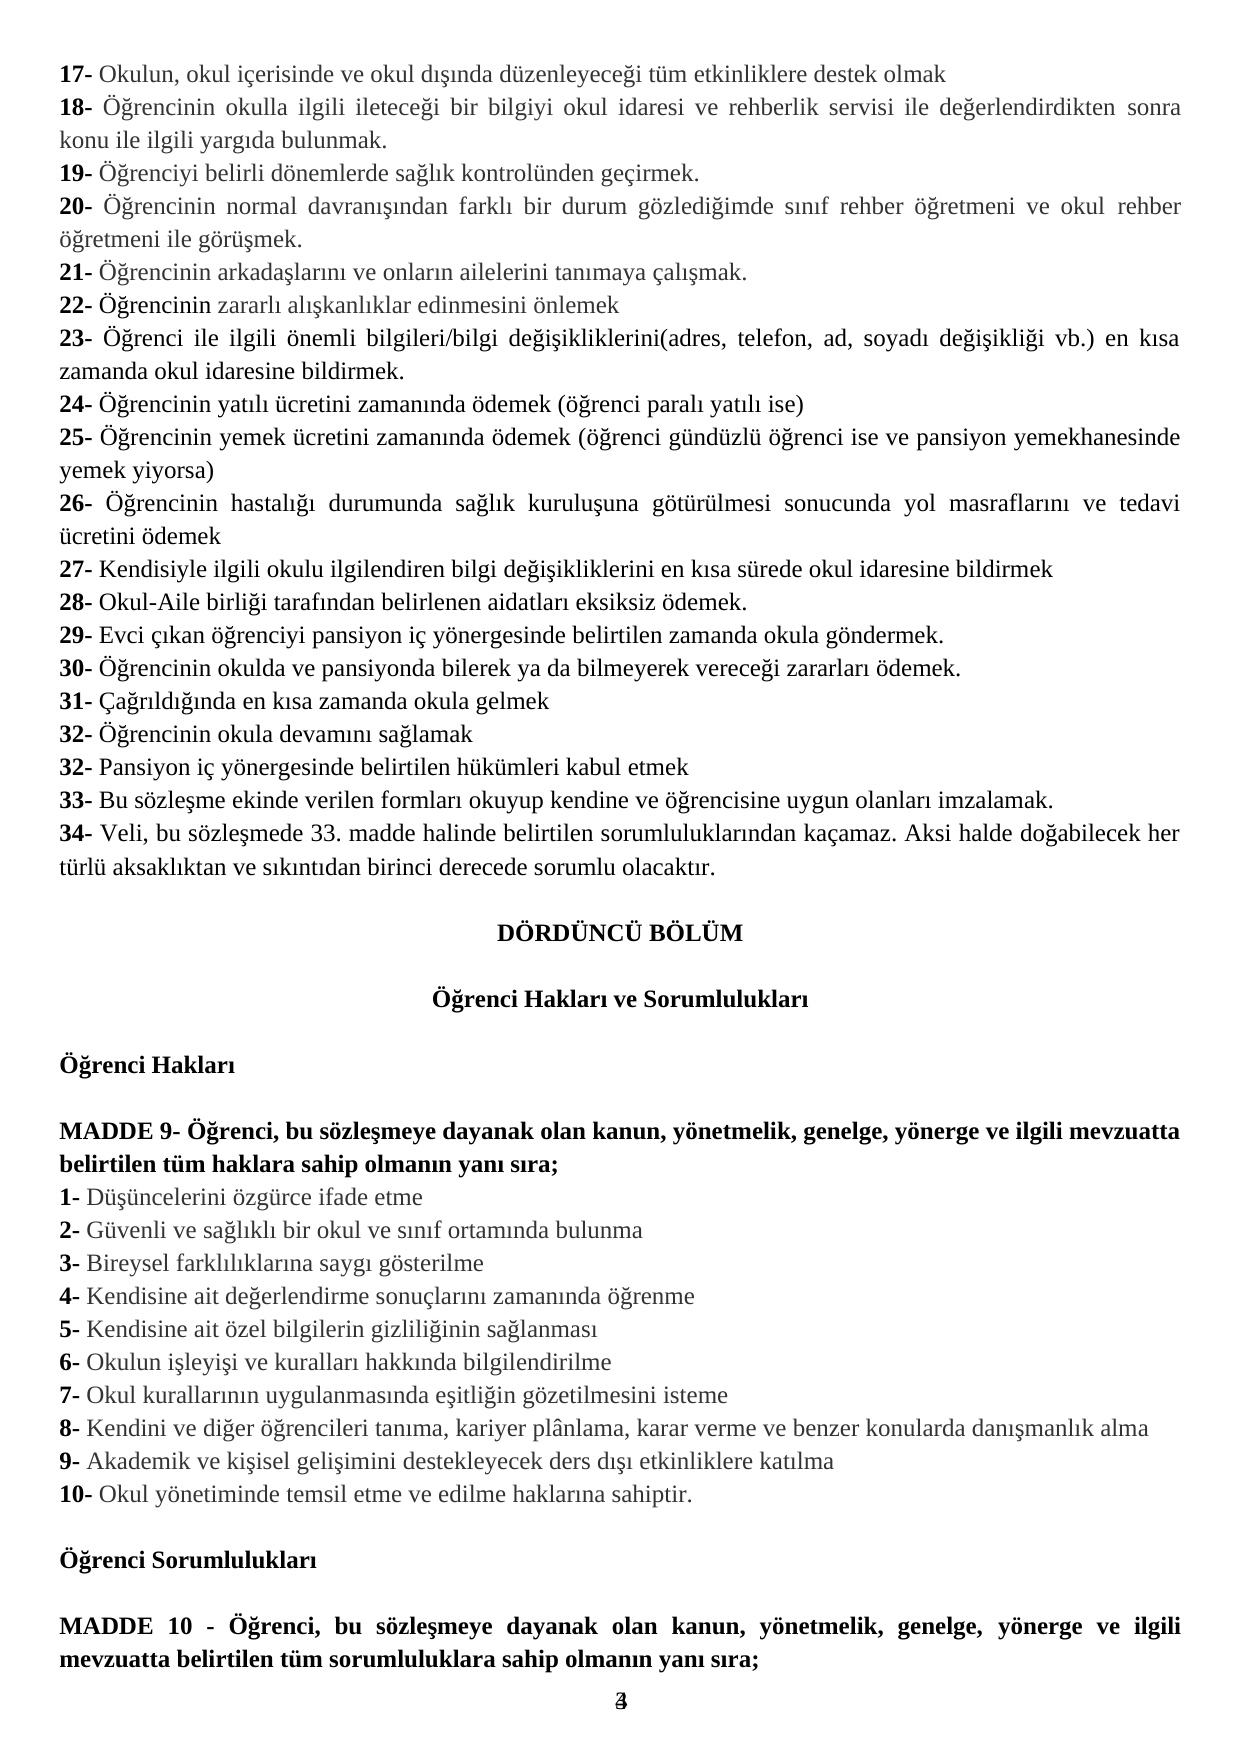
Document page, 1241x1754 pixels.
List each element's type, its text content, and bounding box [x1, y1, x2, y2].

text DÖRDÜNCÜ BÖLÜM [59, 918, 1181, 946]
text Öğrenci Hakları [59, 1050, 1181, 1078]
text 30- Öğrencinin okulda ve pansiyonda bilerek ya da bilmeyerek vereceği zararları ödemek. [59, 653, 1181, 682]
text 8- Kendini ve diğer öğrencileri tanıma, kariyer plânlama, karar verme ve benzer konularda danışmanlık alma [59, 1413, 1181, 1442]
text 19- Öğrenciyi belirli dönemlerde sağlık kontrolünden geçirmek. [59, 158, 1181, 187]
text 5- Kendisine ait özel bilgilerin gizliliğinin sağlanması [59, 1314, 1181, 1343]
text 24- Öğrencinin yatılı ücretini zamanında ödemek (öğrenci paralı yatılı ise) [59, 389, 1181, 418]
text 28- Okul-Aile birliği tarafından belirlenen aidatları eksiksiz ödemek. [59, 587, 1181, 616]
text MADDE 9- Öğrenci, bu sözleşmeye dayanak olan kanun, yönetmelik, genelge, yönerge ve ilgili mevzuatta belirtilen tüm haklara sahip olmanın yanı sıra; [59, 1116, 1181, 1177]
text 29- Evci çıkan öğrenciyi pansiyon iç yönergesinde belirtilen zamanda okula göndermek. [59, 620, 1181, 649]
text 33- Bu sözleşme ekinde verilen formları okuyup kendine ve öğrencisine uygun olanları imzalamak. [59, 786, 1181, 814]
text 21- Öğrencinin arkadaşlarını ve onların ailelerini tanımaya çalışmak. [59, 257, 1181, 286]
text 34- Veli, bu sözleşmede 33. madde halinde belirtilen sorumluluklarından kaçamaz. Aksi halde doğabilecek her türlü aksaklıktan ve sıkıntıdan birinci derecede sorumlu olacaktır. [59, 818, 1181, 880]
text 4- Kendisine ait değerlendirme sonuçlarını zamanında öğrenme [59, 1281, 1181, 1309]
text 26- Öğrencinin hastalığı durumunda sağlık kuruluşuna götürülmesi sonucunda yol masraflarını ve tedavi ücretini ödemek [59, 488, 1181, 550]
text Öğrenci Sorumlulukları [59, 1545, 1181, 1574]
text 2- Güvenli ve sağlıklı bir okul ve sınıf ortamında bulunma [59, 1215, 1181, 1243]
text 3- Bireysel farklılıklarına saygı gösterilme [59, 1248, 1181, 1277]
text Öğrenci Hakları ve Sorumlulukları [59, 984, 1181, 1012]
text 32- Öğrencinin okula devamını sağlamak [59, 719, 1181, 748]
text 25- Öğrencinin yemek ücretini zamanında ödemek (öğrenci gündüzlü öğrenci ise ve pansiyon yemekhanesinde yemek yiyorsa) [59, 422, 1181, 484]
text MADDE 10 - Öğrenci, bu sözleşmeye dayanak olan kanun, yönetmelik, genelge, yönerge ve ilgili mevzuatta belirtilen tüm sorumluluklara sahip olmanın yanı sıra; [59, 1611, 1181, 1673]
text 32- Pansiyon iç yönergesinde belirtilen hükümleri kabul etmek [59, 752, 1181, 781]
text 18- Öğrencinin okulla ilgili ileteceği bir bilgiyi okul idaresi ve rehberlik servisi ile değerlendirdikten sonra konu ile ilgili yargıda bulunmak. [59, 92, 1181, 154]
text 23- Öğrenci ile ilgili önemli bilgileri/bilgi değişikliklerini(adres, telefon, ad, soyadı değişikliği vb.) en kısa zamanda okul idaresine bildirmek. [59, 323, 1181, 385]
text 1- Düşüncelerini özgürce ifade etme [59, 1182, 1181, 1211]
text 31- Çağrıldığında en kısa zamanda okula gelmek [59, 686, 1181, 715]
text 27- Kendisiyle ilgili okulu ilgilendiren bilgi değişikliklerini en kısa sürede okul idaresine bildirmek [59, 554, 1181, 583]
text 20- Öğrencinin normal davranışından farklı bir durum gözlediğimde sınıf rehber öğretmeni ve okul rehber öğretmeni ile görüşmek. [59, 191, 1181, 253]
text 7- Okul kurallarının uygulanmasında eşitliğin gözetilmesini isteme [59, 1380, 1181, 1409]
text 9- Akademik ve kişisel gelişimini destekleyecek ders dışı etkinliklere katılma [59, 1446, 1181, 1475]
text 17- Okulun, okul içerisinde ve okul dışında düzenleyeceği tüm etkinliklere destek olmak [59, 59, 1181, 88]
text 22- Öğrencinin zararlı alışkanlıklar edinmesini önlemek [59, 290, 1181, 319]
text 10- Okul yönetiminde temsil etme ve edilme haklarına sahiptir. [59, 1479, 1181, 1508]
text 6- Okulun işleyişi ve kuralları hakkında bilgilendirilme [59, 1347, 1181, 1376]
